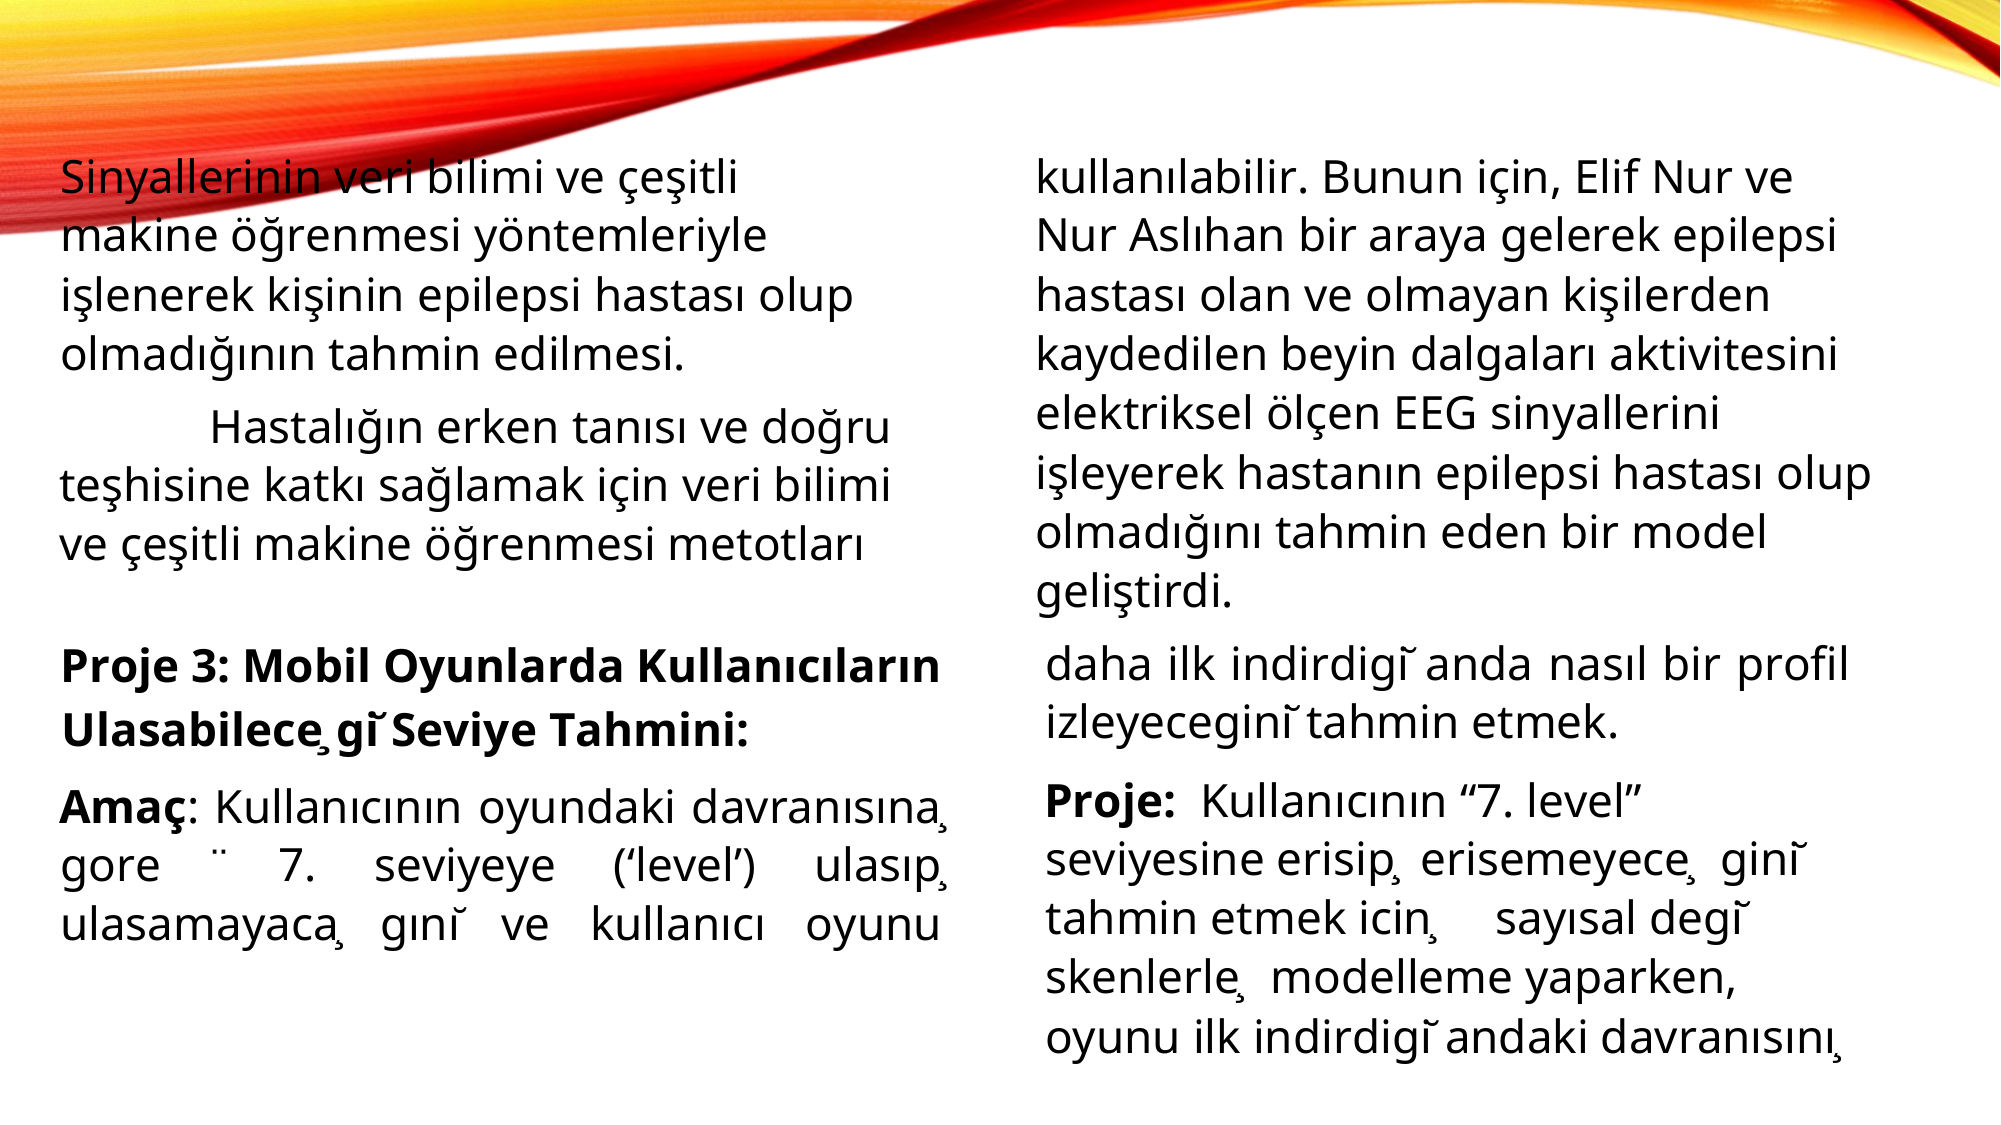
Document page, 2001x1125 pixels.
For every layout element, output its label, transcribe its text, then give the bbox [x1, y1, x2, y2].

text Amaç: Kullanıcının oyundaki davranısına̧ gore ̈ 7. seviyeye (‘level’) ulasıp̧ ulasamayaca̧ gını̆ ve kullanıcı oyunu daha ilk indirdigĭ anda nasıl bir profil izleyeceginĭ tahmin etmek. [59, 776, 942, 954]
text Proje 3: Mobil Oyunlarda Kullanıcıların Ulasabilecȩ gĭ Seviye Tahmini: [61, 633, 975, 760]
text Amaç: EEG Sinyallerinin veri bilimi ve çeşitli makine öğrenmesi yöntemleriyle işlenerek kişinin epilepsi hastası olup olmadığının tahmin edilmesi. [59, 146, 898, 384]
text Hastalığın erken tanısı ve doğru teşhisine katkı sağlamak için veri bilimi ve çeşitli makine öğrenmesi metotları kullanılabilir. Bunun için, Elif Nur ve Nur Aslıhan bir araya gelerek epilepsi hastası olan ve olmayan kişilerden kaydedilen beyin dalgaları aktivitesini elektriksel ölçen EEG sinyallerini işleyerek hastanın epilepsi hastası olup olmadığını tahmin eden bir model geliştirdi. [1035, 146, 1874, 621]
picture [0, 0, 2000, 237]
text Amaç: Kullanıcının oyundaki davranısına̧ gore ̈ 7. seviyeye (‘level’) ulasıp̧ ulasamayaca̧ gını̆ ve kullanıcı oyunu daha ilk indirdigĭ anda nasıl bir profil izleyeceginĭ tahmin etmek. [1044, 633, 1851, 752]
text Hastalığın erken tanısı ve doğru teşhisine katkı sağlamak için veri bilimi ve çeşitli makine öğrenmesi metotları kullanılabilir. Bunun için, Elif Nur ve Nur Aslıhan bir araya gelerek epilepsi hastası olan ve olmayan kişilerden kaydedilen beyin dalgaları aktivitesini elektriksel ölçen EEG sinyallerini işleyerek hastanın epilepsi hastası olup olmadığını tahmin eden bir model geliştirdi. [59, 396, 898, 574]
